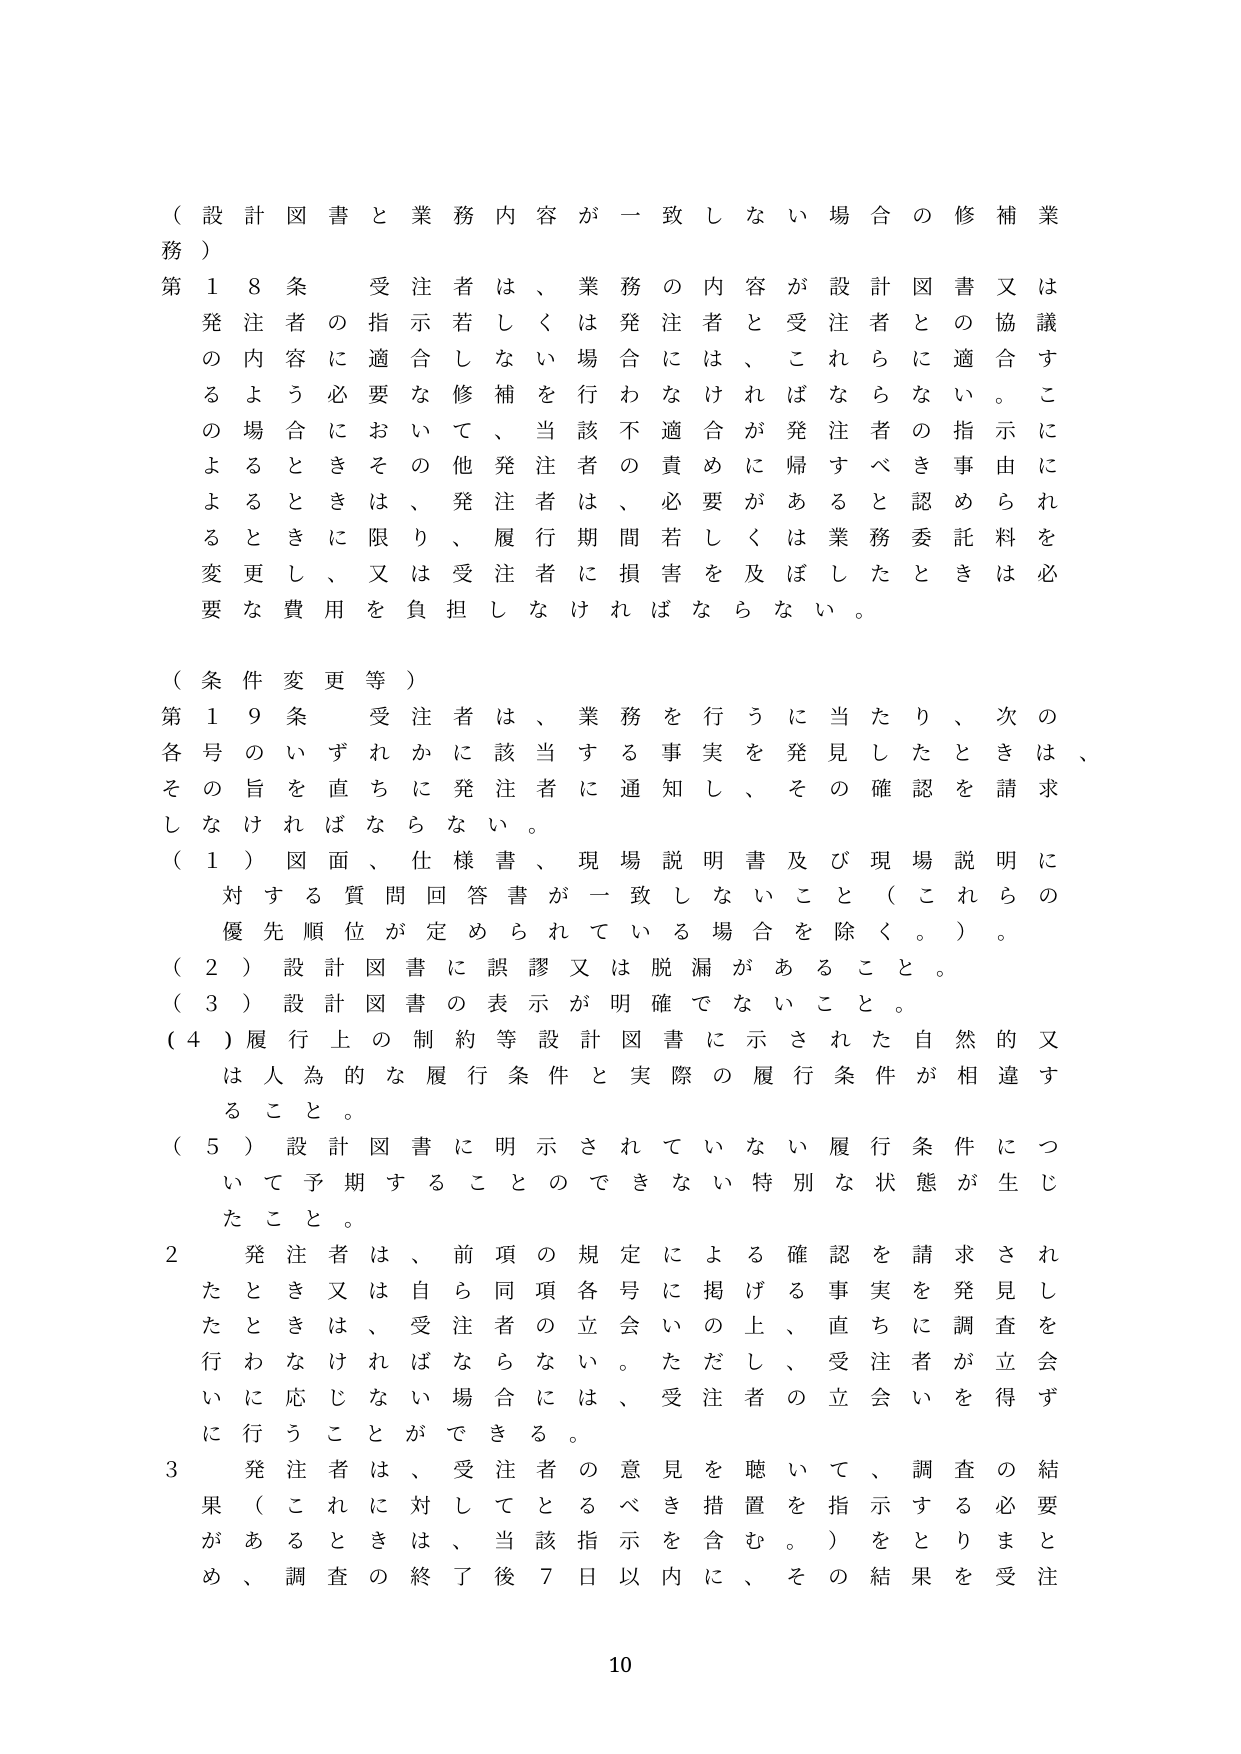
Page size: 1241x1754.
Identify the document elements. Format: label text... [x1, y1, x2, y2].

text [161, 1450, 1079, 1594]
text （２）設計図書に誤謬又は脱漏があること。 [161, 949, 1079, 984]
text （条件変更等） [161, 662, 1079, 698]
text ２ 発注者は、前項の規定による確認を請求されたとき又は自ら同項各号に掲げる事実を発見したときは、受注者の立会いの上、直ちに調査を行わなければならない。ただし、受注者が立会いに応じない場合には、受注者の立会いを得ずに行うことができる。 [161, 1235, 1079, 1450]
text 第１９条 受注者は、業務を行うに当たり、次の各号のいずれかに該当する事実を発見したときは、その旨を直ちに発注者に通知し、その確認を請求しなければならない。 [161, 698, 1079, 841]
text （５）設計図書に明示されていない履行条件について予期することのできない特別な状態が生じたこと。 [161, 1128, 1079, 1235]
text 第１８条 受注者は、業務の内容が設計図書又は発注者の指示若しくは発注者と受注者との協議の内容に適合しない場合には、これらに適合するよう必要な修補を行わなければならない。この場合において、当該不適合が発注者の指示によるときその他発注者の責めに帰すべき事由によるときは、発注者は、必要があると認められるときに限り、履行期間若しくは業務委託料を変更し、又は受注者に損害を及ぼしたときは必要な費用を負担しなければならない。 [161, 268, 1079, 626]
text （設計図書と業務内容が一致しない場合の修補業務） [161, 196, 1079, 268]
text (４) 履行上の制約等設計図書に示された自然的又は人為的な履行条件と実際の履行条件が相違すること。 [161, 1020, 1079, 1128]
text （３）設計図書の表示が明確でないこと。 [161, 984, 1079, 1020]
text （１）図面、仕様書、現場説明書及び現場説明に対する質問回答書が一致しないこと（これらの優先順位が定められている場合を除く。）。 [161, 841, 1079, 949]
